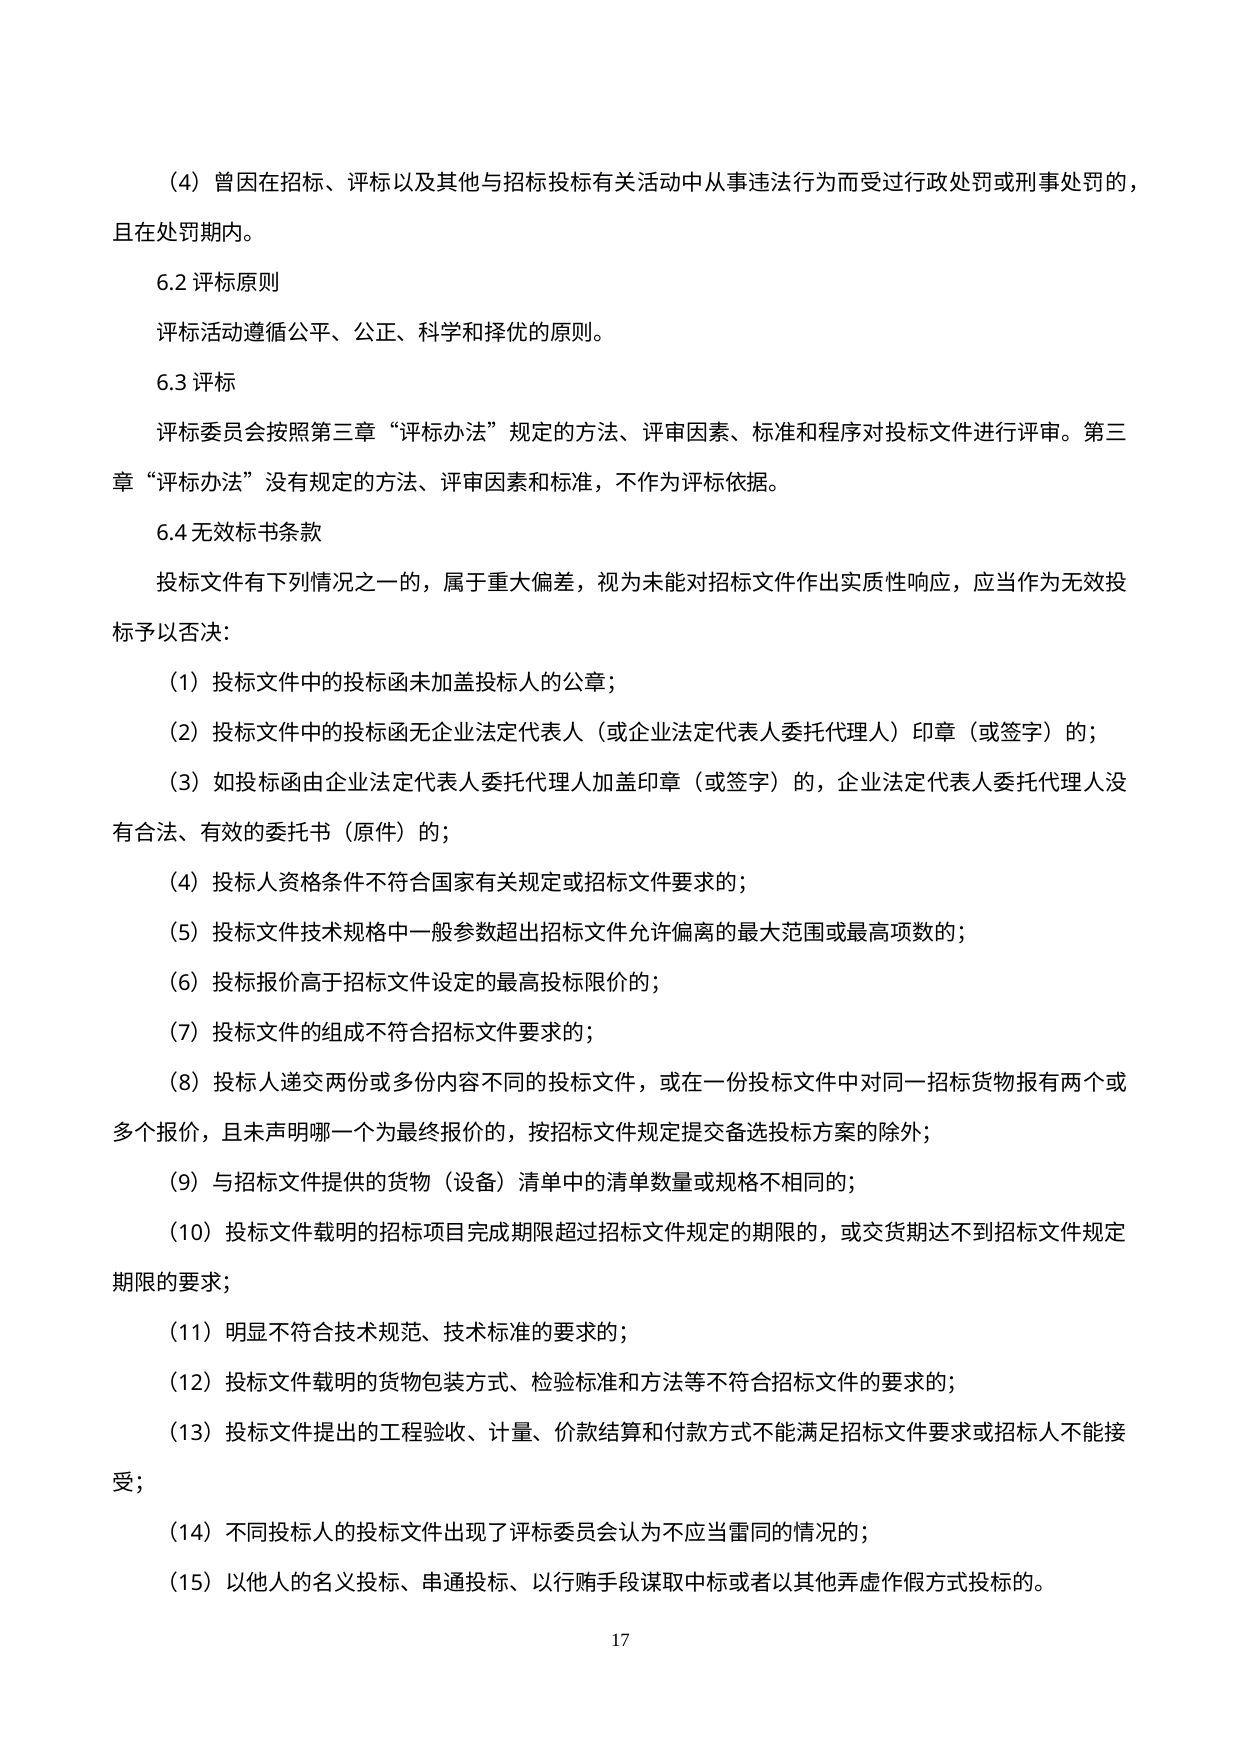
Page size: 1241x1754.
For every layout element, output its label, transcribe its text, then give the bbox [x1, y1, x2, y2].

text （5）投标文件技术规格中一般参数超出招标文件允许偏离的最大范围或最高项数的； [112, 900, 1128, 950]
subtitle 6.4无效标书条款 [112, 500, 1128, 550]
text （13）投标文件提出的工程验收、计量、价款结算和付款方式不能满足招标文件要求或招标人不能接受； [112, 1400, 1128, 1500]
text 投标文件有下列情况之一的，属于重大偏差，视为未能对招标文件作出实质性响应，应当作为无效投标予以否决： [112, 550, 1128, 650]
text （1）投标文件中的投标函未加盖投标人的公章； [112, 650, 1128, 700]
text （10）投标文件载明的招标项目完成期限超过招标文件规定的期限的，或交货期达不到招标文件规定期限的要求； [112, 1200, 1128, 1300]
text （4）曾因在招标、评标以及其他与招标投标有关活动中从事违法行为而受过行政处罚或刑事处罚的，且在处罚期内。 [112, 150, 1128, 250]
text （15）以他人的名义投标、串通投标、以行贿手段谋取中标或者以其他弄虚作假方式投标的。 [112, 1550, 1128, 1600]
text （3）如投标函由企业法定代表人委托代理人加盖印章（或签字）的，企业法定代表人委托代理人没有合法、有效的委托书（原件）的； [112, 750, 1128, 850]
text （2）投标文件中的投标函无企业法定代表人（或企业法定代表人委托代理人）印章（或签字）的； [112, 700, 1128, 750]
subtitle 6.3 评标 [112, 350, 1128, 400]
text （9）与招标文件提供的货物（设备）清单中的清单数量或规格不相同的； [112, 1150, 1128, 1200]
text （4）投标人资格条件不符合国家有关规定或招标文件要求的； [112, 850, 1128, 900]
text （6）投标报价高于招标文件设定的最高投标限价的； [112, 950, 1128, 1000]
text 评标委员会按照第三章“评标办法”规定的方法、评审因素、标准和程序对投标文件进行评审。第三章“评标办法”没有规定的方法、评审因素和标准，不作为评标依据。 [112, 400, 1128, 500]
subtitle 6.2 评标原则 [112, 250, 1128, 300]
text （14）不同投标人的投标文件出现了评标委员会认为不应当雷同的情况的； [112, 1500, 1128, 1550]
text 评标活动遵循公平、公正、科学和择优的原则。 [112, 300, 1128, 350]
text （11）明显不符合技术规范、技术标准的要求的； [112, 1300, 1128, 1350]
text （7）投标文件的组成不符合招标文件要求的； [112, 1000, 1128, 1050]
text （12）投标文件载明的货物包装方式、检验标准和方法等不符合招标文件的要求的； [112, 1350, 1128, 1400]
text （8）投标人递交两份或多份内容不同的投标文件，或在一份投标文件中对同一招标货物报有两个或多个报价，且未声明哪一个为最终报价的，按招标文件规定提交备选投标方案的除外； [112, 1050, 1128, 1150]
